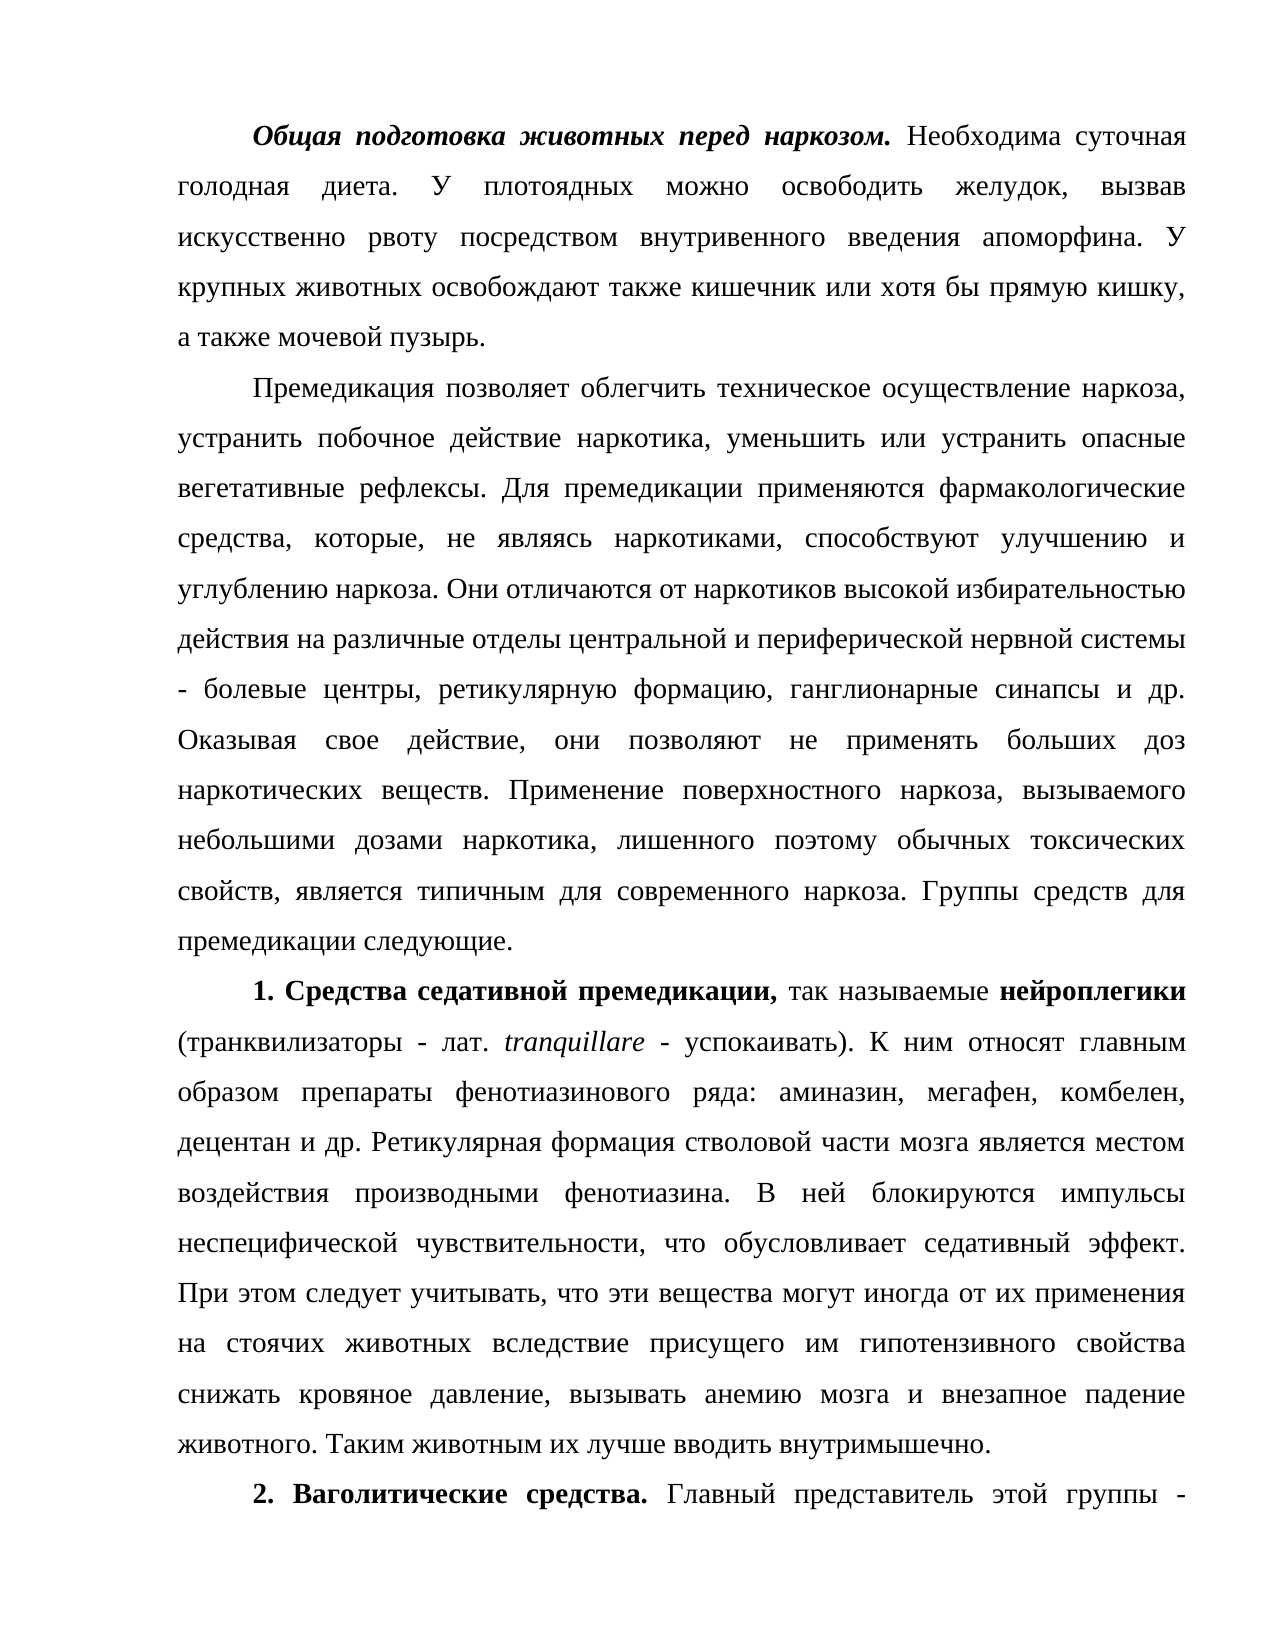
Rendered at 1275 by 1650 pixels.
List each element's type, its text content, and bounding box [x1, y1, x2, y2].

text Премедикация позволяет облегчить техническое осуществление наркоза, устранить побочное действие наркотика, уменьшить или устранить опасные вегетативные рефлексы. Для премедикации применяются фармакологические средства, которые, не являясь наркотиками, способствуют улучшению и углублению наркоза. Они отличаются от наркотиков высокой избирательностью действия на различные отделы центральной и периферической нервной системы - болевые центры, ретикулярную формацию, ганглионарные синапсы и др. Оказывая свое действие, они позволяют не применять больших доз наркотических веществ. Применение поверхностного наркоза, вызываемого небольшими дозами наркотика, лишенного поэтому обычных токсических свойств, является типичным для современного наркоза. Группы средств для премедикации следующие. [177, 370, 1186, 957]
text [177, 1477, 1186, 1510]
text Общая подготовка животных перед наркозом. Необходима суточная голодная диета. У плотоядных можно освободить желудок, вызвав искусственно рвоту посредством внутривенного введения апоморфина. У крупных животных освобождают также кишечник или хотя бы прямую кишку, а также мочевой пузырь. [177, 118, 1186, 353]
text 1. Средства седативной премедикации, так называемые нейроплегики (транквилизаторы - лат. tranquillare - успокаивать). К ним относят главным образом препараты фенотиазинового ряда: аминазин, мегафен, комбелен, децентан и др. Ретикулярная формация стволовой части мозга является местом воздействия производными фенотиазина. В ней блокируются импульсы неспецифической чувствительности, что обусловливает седативный эффект. При этом следует учитывать, что эти вещества могут иногда от их применения на стоячих животных вследствие присущего им гипотензивного свойства снижать кровяное давление, вызывать анемию мозга и внезапное падение животного. Таким животным их лучше вводить внутримышечно. [177, 973, 1186, 1460]
